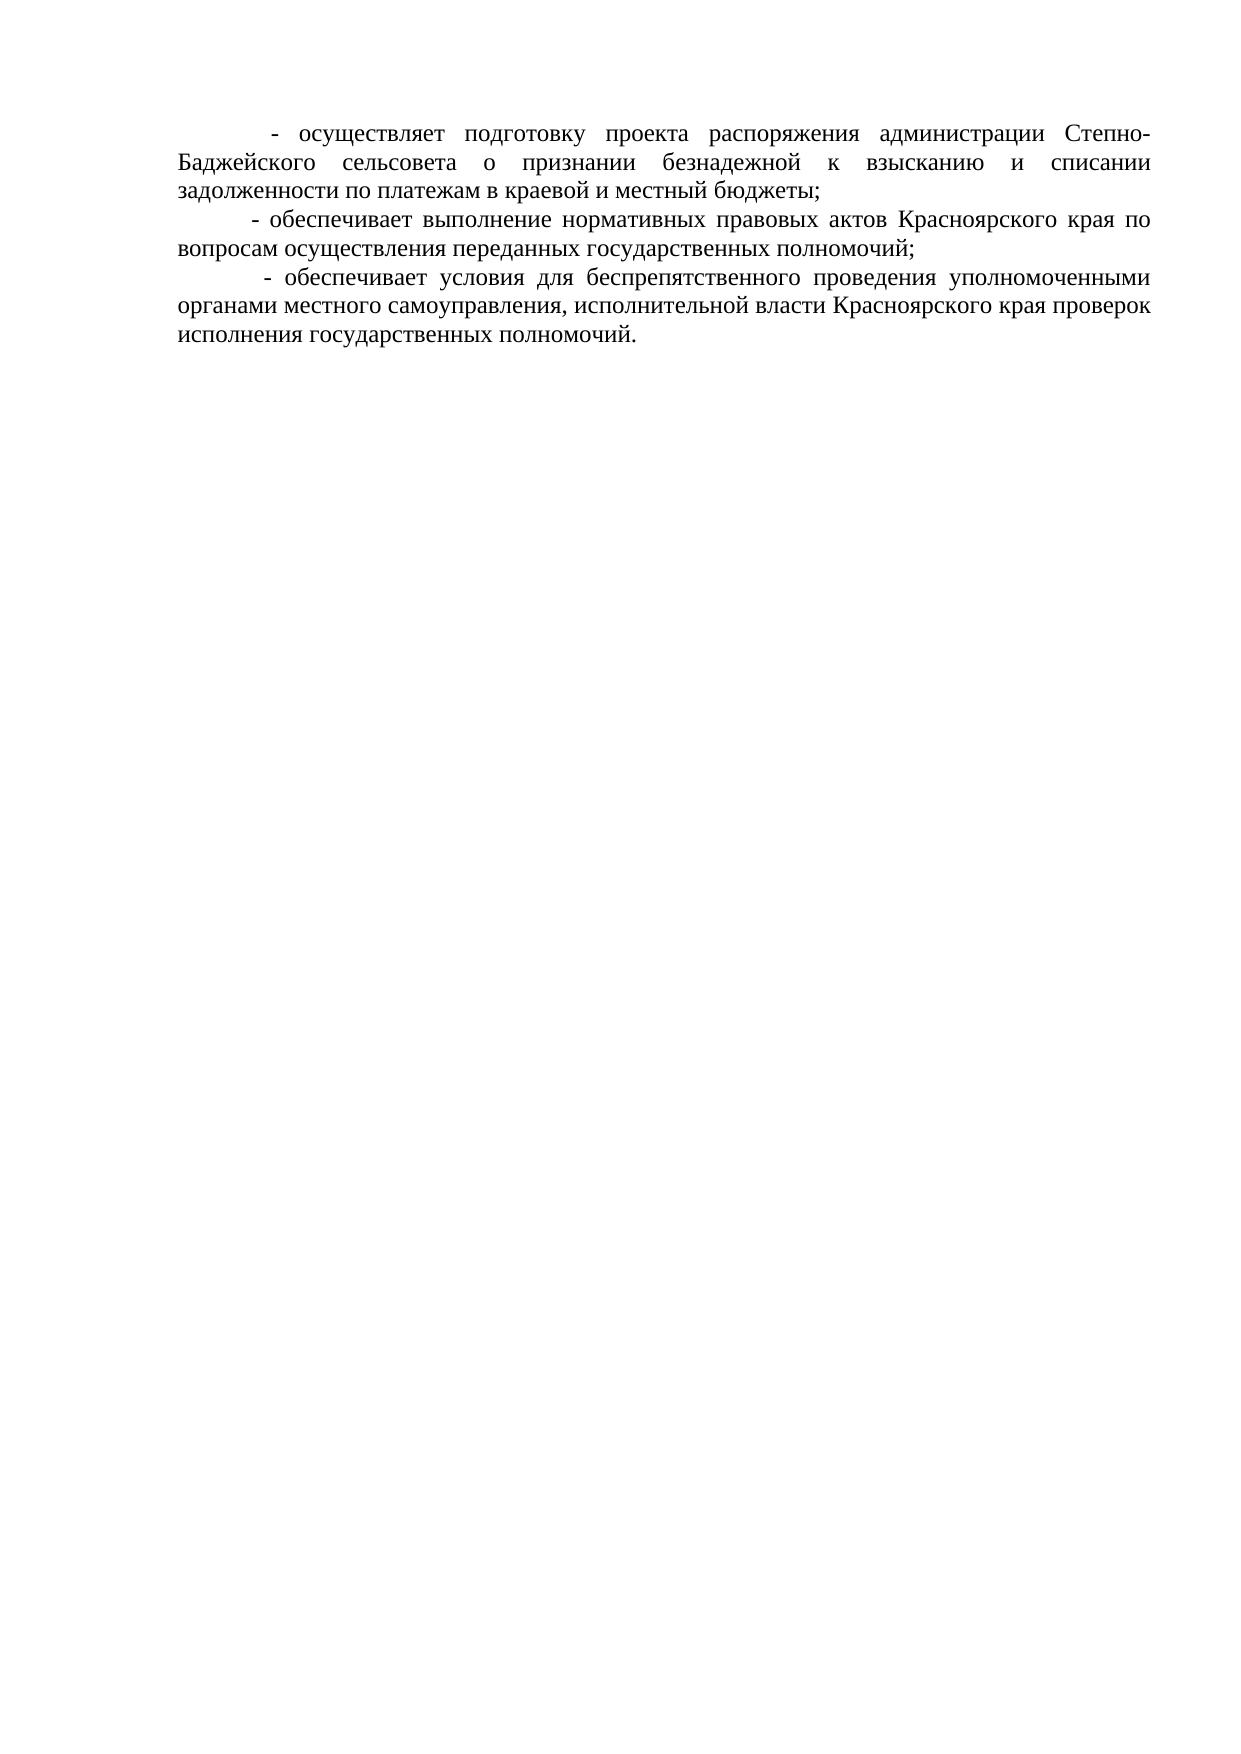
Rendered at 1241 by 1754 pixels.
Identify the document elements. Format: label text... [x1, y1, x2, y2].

text - осуществляет подготовку проекта распоряжения администрации Степно-Баджейского сельсовета о признании безнадежной к взысканию и списании задолженности по платежам в краевой и местный бюджеты; [177, 118, 1152, 204]
text - обеспечивает выполнение нормативных правовых актов Красноярского края по вопросам осуществления переданных государственных полномочий; [177, 204, 1152, 262]
text - обеспечивает условия для беспрепятственного проведения уполномоченными органами местного самоуправления, исполнительной власти Красноярского края проверок исполнения государственных полномочий. [177, 262, 1152, 348]
